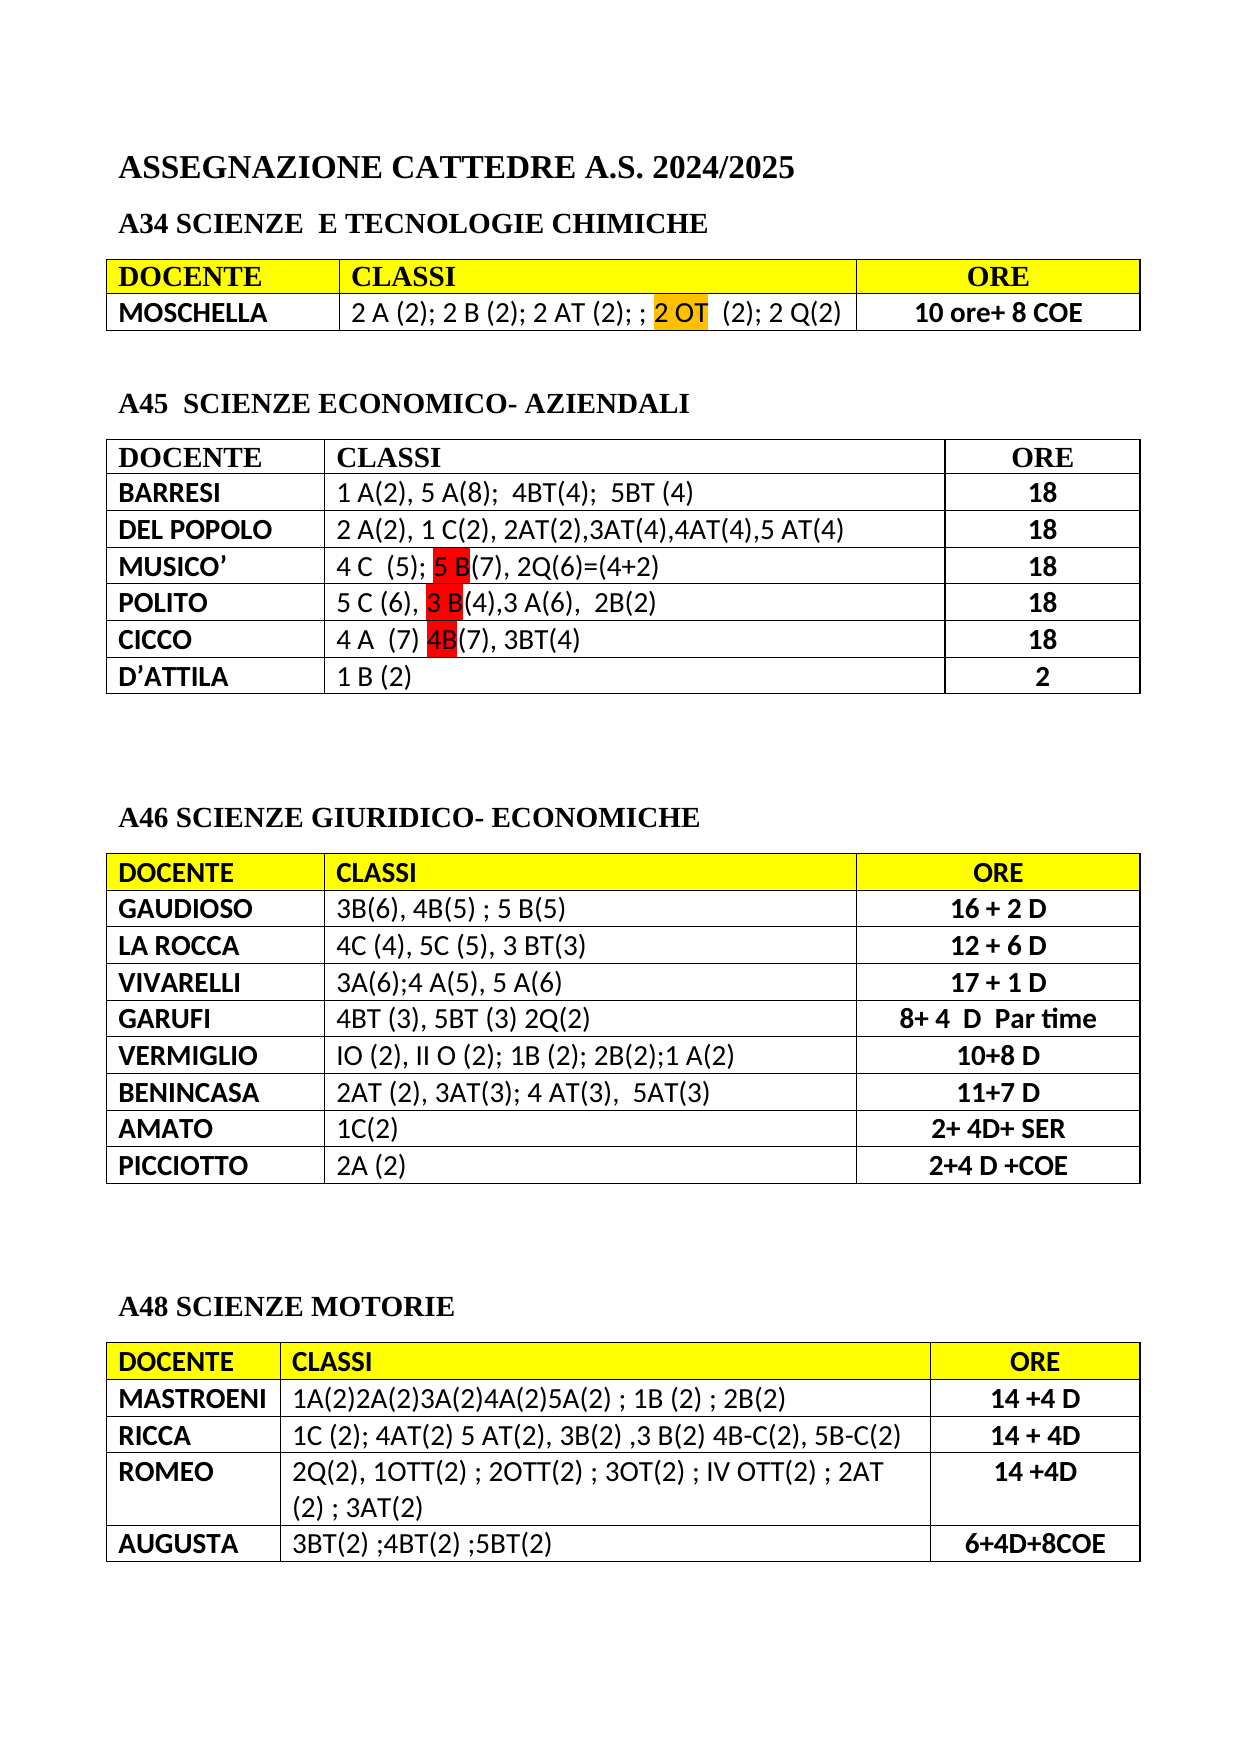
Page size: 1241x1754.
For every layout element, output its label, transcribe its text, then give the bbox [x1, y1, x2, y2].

table_header CLASSI [325, 440, 944, 473]
table_cell 10 ore+ 8 COE [857, 294, 1139, 330]
table_cell 1C (2); 4AT(2) 5 AT(2), 3B(2) ,3 B(2) 4B-C(2), 5B-C(2) [281, 1417, 930, 1452]
table_cell MASTROENI [107, 1380, 280, 1416]
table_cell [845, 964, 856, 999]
table_cell 4 C (5); 5 B(7), 2Q(6)=(4+2) [470, 548, 944, 583]
table_cell 3BT(2) ;4BT(2) ;5BT(2) [281, 1526, 930, 1561]
table_cell 2 A (2); 2 B (2); 2 AT (2); ; 2 OT (2); 2 Q(2) [708, 294, 856, 330]
table_header DOCENTE [107, 260, 339, 293]
table_cell 2 A (2); 2 B (2); 2 AT (2); ; 2 OT (2); 2 Q(2) [340, 294, 654, 330]
table_cell 18 [946, 548, 1139, 583]
table_cell 18 [946, 621, 1139, 657]
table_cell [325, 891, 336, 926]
table_cell 5 C (6), 3 B(4),3 A(6), 2B(2) [325, 584, 426, 620]
table_header DOCENTE [107, 440, 324, 473]
table_cell D’ATTILA [107, 658, 324, 693]
table_cell 14 +4D [931, 1453, 1139, 1524]
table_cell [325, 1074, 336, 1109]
table_header DOCENTE [107, 1343, 280, 1379]
table_cell 18 [946, 474, 1139, 510]
text A46 SCIENZE GIURIDICO- ECONOMICHE [118, 800, 1122, 833]
table_cell 4 C (5); 5 B(7), 2Q(6)=(4+2) [325, 548, 433, 583]
table_cell 18 [946, 584, 1139, 620]
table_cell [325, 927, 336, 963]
table_header CLASSI [325, 854, 856, 889]
table_cell 14 + 4D [931, 1417, 1139, 1452]
table_cell MUSICO’ [107, 548, 324, 583]
table_cell 1 A(2), 5 A(8); 4BT(4); 5BT (4) [325, 474, 944, 510]
table_cell 18 [946, 511, 1139, 547]
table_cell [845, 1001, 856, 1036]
table_header CLASSI [340, 260, 856, 293]
table_header ORE [857, 854, 1139, 889]
text A45 SCIENZE ECONOMICO- AZIENDALI [118, 386, 1122, 419]
table_cell POLITO [107, 584, 324, 620]
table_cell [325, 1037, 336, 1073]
table_header ORE [946, 440, 1139, 473]
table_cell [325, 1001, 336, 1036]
text A48 SCIENZE MOTORIE [118, 1289, 1122, 1323]
table_cell 2 [946, 658, 1139, 693]
table_cell 14 +4 D [931, 1380, 1139, 1416]
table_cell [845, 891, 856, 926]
table_header ORE [857, 260, 1139, 293]
table_cell AUGUSTA [107, 1526, 280, 1561]
table_cell 4 A (7) 4B(7), 3BT(4) [457, 621, 944, 657]
table_cell 6+4D+8COE [931, 1526, 1139, 1561]
table_cell MOSCHELLA [107, 294, 339, 330]
table_cell CICCO [107, 621, 324, 657]
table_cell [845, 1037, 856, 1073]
table_cell 2 A(2), 1 C(2), 2AT(2),3AT(4),4AT(4),5 AT(4) [325, 511, 944, 547]
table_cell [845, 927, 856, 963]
table_cell ROMEO [107, 1453, 280, 1524]
text ASSEGNAZIONE CATTEDRE A.S. 2024/2025 [118, 148, 1122, 186]
table_header DOCENTE [107, 854, 324, 889]
table_cell 2Q(2), 1OTT(2) ; 2OTT(2) ; 3OT(2) ; IV OTT(2) ; 2AT (2) ; 3AT(2) [281, 1453, 930, 1524]
table_cell BARRESI [107, 474, 324, 510]
table_cell DEL POPOLO [107, 511, 324, 547]
text A34 SCIENZE E TECNOLOGIE CHIMICHE [118, 206, 1122, 239]
table_cell 1A(2)2A(2)3A(2)4A(2)5A(2) ; 1B (2) ; 2B(2) [281, 1380, 930, 1416]
table_header CLASSI [281, 1343, 930, 1379]
table_cell 1 B (2) [325, 658, 944, 693]
table_cell 5 C (6), 3 B(4),3 A(6), 2B(2) [463, 584, 944, 620]
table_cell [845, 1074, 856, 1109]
table_header ORE [931, 1343, 1139, 1379]
table_cell RICCA [107, 1417, 280, 1452]
table_cell 4 A (7) 4B(7), 3BT(4) [325, 621, 427, 657]
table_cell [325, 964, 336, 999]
